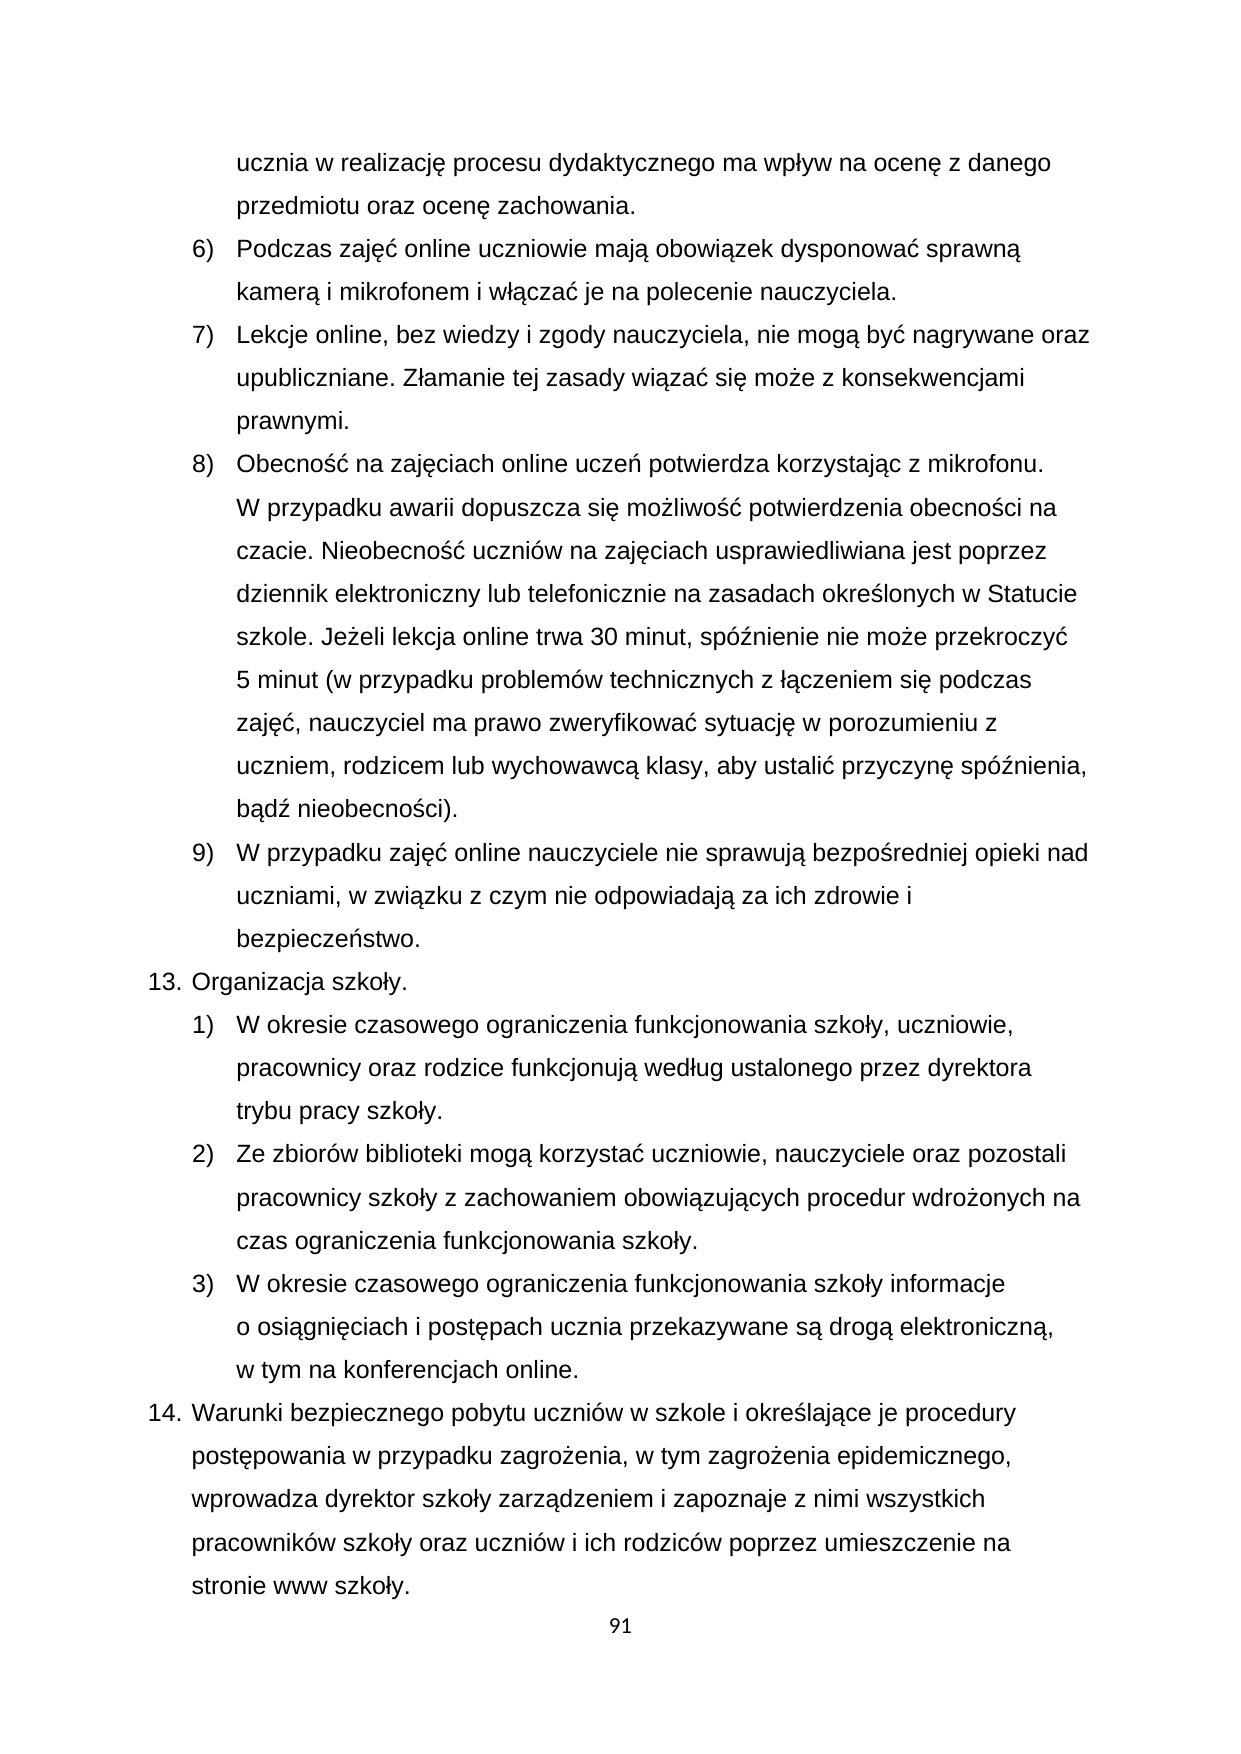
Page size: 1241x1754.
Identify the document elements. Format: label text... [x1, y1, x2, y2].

list W okresie czasowego ograniczenia funkcjonowania szkoły informacje o osiągnięciach i postępach ucznia przekazywane są drogą elektroniczną, w tym na konferencjach online. [192, 1269, 1093, 1384]
list W okresie czasowego ograniczenia funkcjonowania szkoły, uczniowie, pracownicy oraz rodzice funkcjonują według ustalonego przez dyrektora trybu pracy szkoły. [192, 1010, 1093, 1125]
list Podczas zajęć online uczniowie mają obowiązek dysponować sprawną kamerą i mikrofonem i włączać je na polecenie nauczyciela. [192, 234, 1093, 306]
list Ze zbiorów biblioteki mogą korzystać uczniowie, nauczyciele oraz pozostali pracownicy szkoły z zachowaniem obowiązujących procedur wdrożonych na czas ograniczenia funkcjonowania szkoły. [192, 1139, 1093, 1254]
list Organizacja szkoły. [148, 967, 1093, 996]
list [192, 148, 1093, 219]
list Warunki bezpiecznego pobytu uczniów w szkole i określające je procedury postępowania w przypadku zagrożenia, w tym zagrożenia epidemicznego, wprowadza dyrektor szkoły zarządzeniem i zapoznaje z nimi wszystkich pracowników szkoły oraz uczniów i ich rodziców poprzez umieszczenie na stronie www szkoły. [148, 1398, 1093, 1599]
list Obecność na zajęciach online uczeń potwierdza korzystając z mikrofonu. W przypadku awarii dopuszcza się możliwość potwierdzenia obecności na czacie. Nieobecność uczniów na zajęciach usprawiedliwiana jest poprzez dziennik elektroniczny lub telefonicznie na zasadach określonych w Statucie szkole. Jeżeli lekcja online trwa 30 minut, spóźnienie nie może przekroczyć 5 minut (w przypadku problemów technicznych z łączeniem się podczas zajęć, nauczyciel ma prawo zweryfikować sytuację w porozumieniu z uczniem, rodzicem lub wychowawcą klasy, aby ustalić przyczynę spóźnienia, bądź nieobecności). [192, 449, 1093, 823]
list W przypadku zajęć online nauczyciele nie sprawują bezpośredniej opieki nad uczniami, w związku z czym nie odpowiadają za ich zdrowie i bezpieczeństwo. [192, 838, 1093, 953]
list Lekcje online, bez wiedzy i zgody nauczyciela, nie mogą być nagrywane oraz upubliczniane. Złamanie tej zasady wiązać się może z konsekwencjami prawnymi. [192, 320, 1093, 435]
